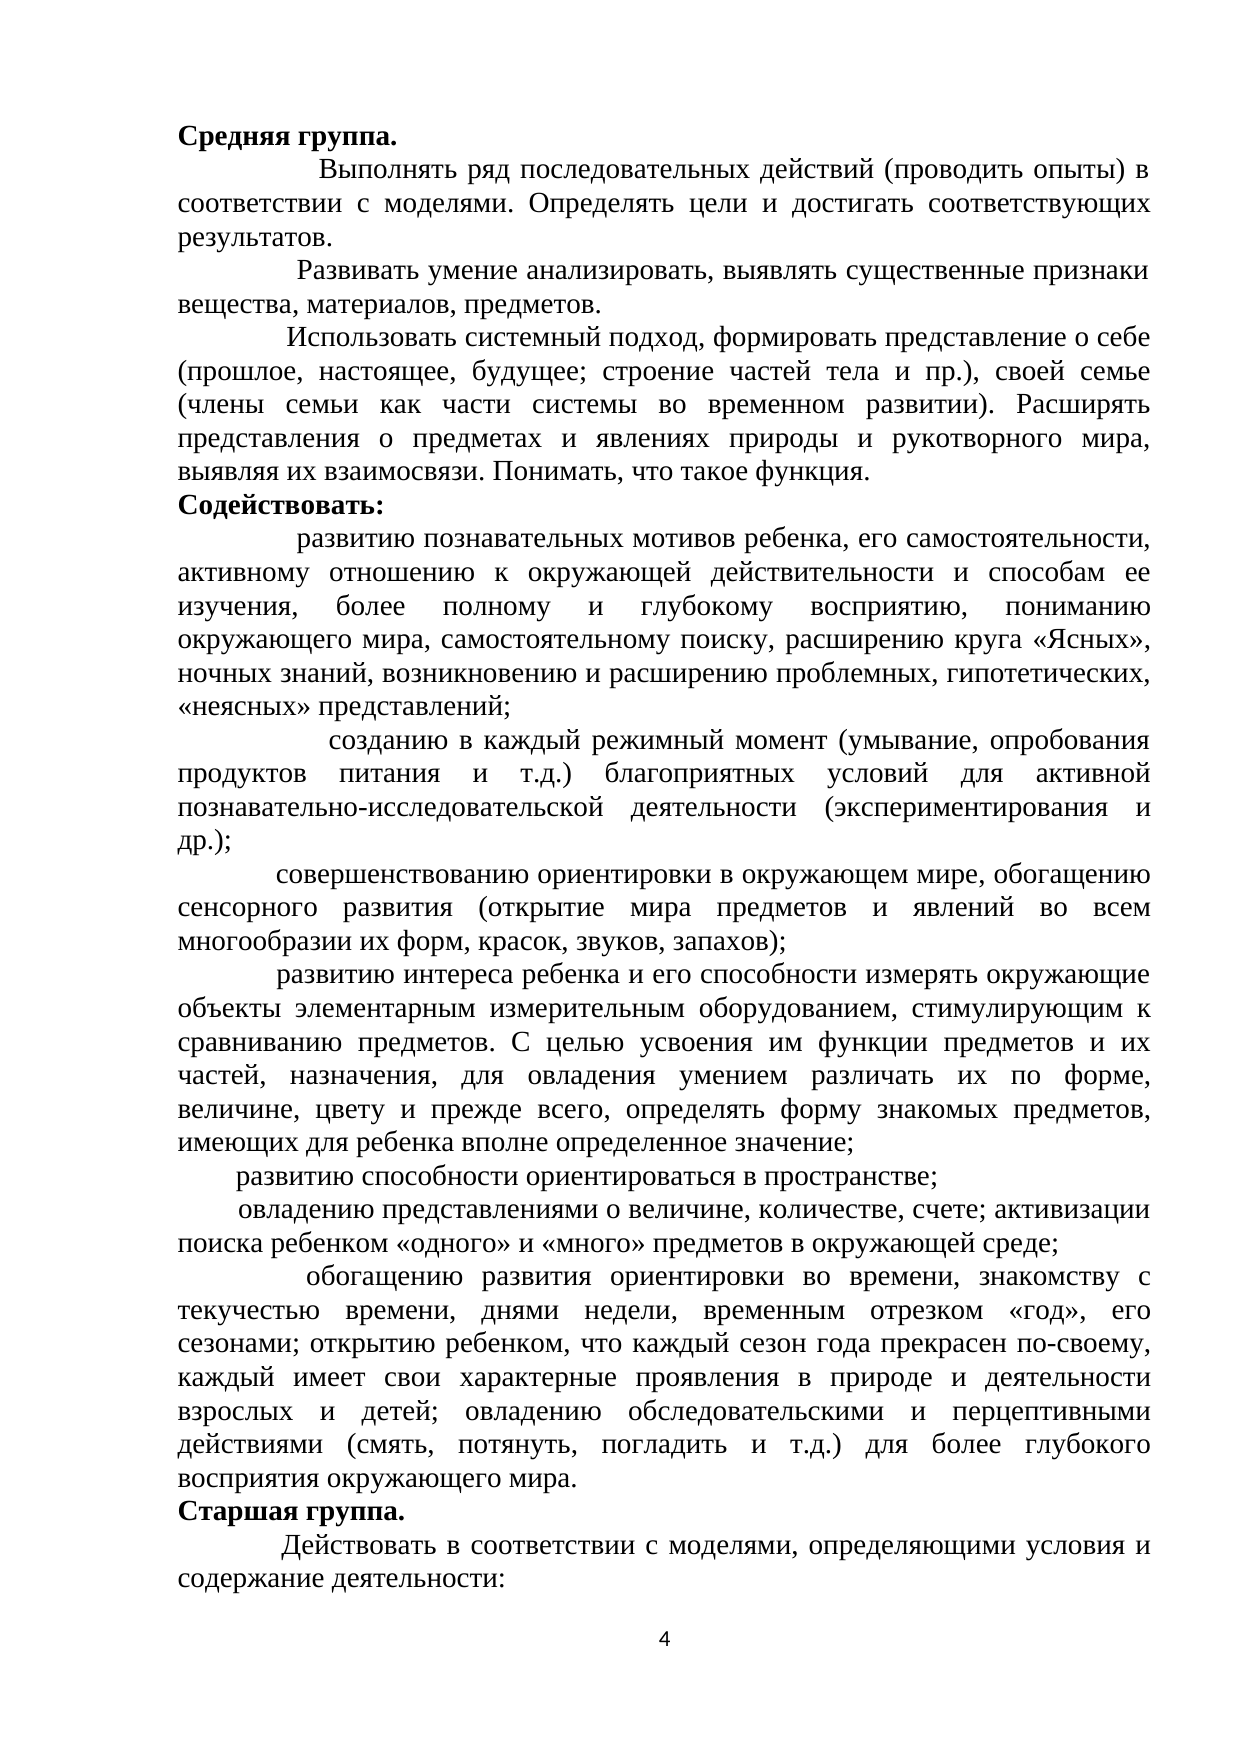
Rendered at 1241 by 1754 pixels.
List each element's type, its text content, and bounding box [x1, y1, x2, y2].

text Содействовать: [177, 487, 1152, 521]
text Действовать в соответствии с моделями, определяющими условия и содержание деятельности: [177, 1527, 1152, 1594]
text Средняя группа. [177, 118, 1152, 152]
text совершенствованию ориентировки в окружающем мире, обогащению сенсорного развития (открытие мира предметов и явлений во всем многообразии их форм, красок, звуков, запахов); [177, 856, 1152, 957]
text развитию интереса ребенка и его способности измерять окружающие объекты элементарным измерительным оборудованием, стимулирующим к сравниванию предметов. С целью усвоения им функции предметов и их частей, назначения, для овладения умением различать их по форме, величине, цвету и прежде всего, определять форму знакомых предметов, имеющих для ребенка вполне определенное значение; [177, 957, 1152, 1158]
text Использовать системный подход, формировать представление о себе (прошлое, настоящее, будущее; строение частей тела и пр.), своей семье (члены семьи как части системы во временном развитии). Расширять представления о предметах и явлениях природы и рукотворного мира, выявляя их взаимосвязи. Понимать, что такое функция. [177, 319, 1152, 487]
text развитию способности ориентироваться в пространстве; [177, 1158, 1152, 1191]
text развитию познавательных мотивов ребенка, его самостоятельности, активному отношению к окружающей действительности и способам ее изучения, более полному и глубокому восприятию, пониманию окружающего мира, самостоятельному поиску, расширению круга «Ясных», ночных знаний, возникновению и расширению проблемных, гипотетических, «неясных» представлений; [177, 521, 1152, 722]
text Старшая группа. [177, 1493, 1152, 1527]
text Выполнять ряд последовательных действий (проводить опыты) в соответствии с моделями. Определять цели и достигать соответствующих результатов. [177, 152, 1152, 252]
text овладению представлениями о величине, количестве, счете; активизации поиска ребенком «одного» и «много» предметов в окружающей среде; [177, 1191, 1152, 1258]
text обогащению развития ориентировки во времени, знакомству с текучестью времени, днями недели, временным отрезком «год», его сезонами; открытию ребенком, что каждый сезон года прекрасен по-своему, каждый имеет свои характерные проявления в природе и деятельности взрослых и детей; овладению обследовательскими и перцептивными действиями (смять, потянуть, погладить и т.д.) для более глубокого восприятия окружающего мира. [177, 1258, 1152, 1493]
text Развивать умение анализировать, выявлять существенные признаки вещества, материалов, предметов. [177, 252, 1152, 319]
text созданию в каждый режимный момент (умывание, опробования продуктов питания и т.д.) благоприятных условий для активной познавательно-исследовательской деятельности (экспериментирования и др.); [177, 722, 1152, 856]
